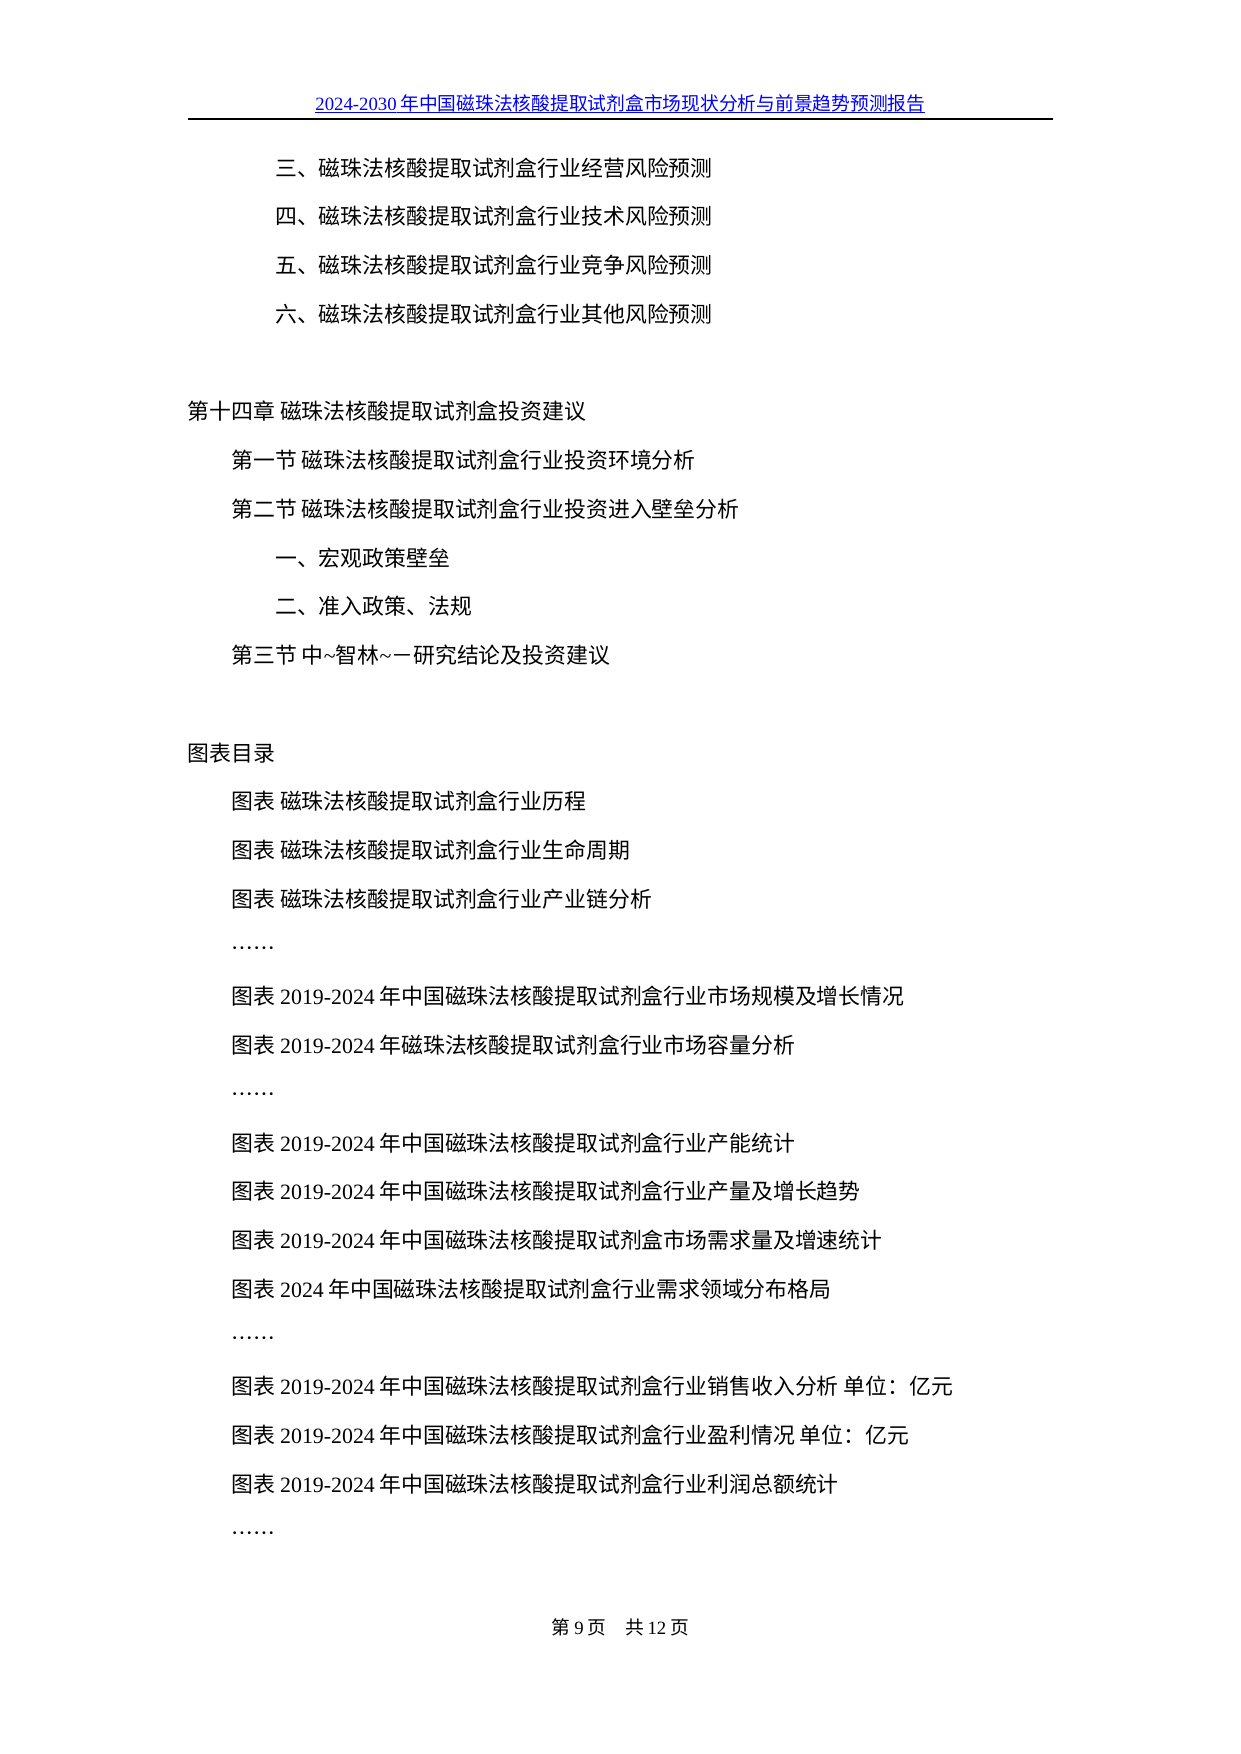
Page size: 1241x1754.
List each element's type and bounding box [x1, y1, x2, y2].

text [187, 150, 1053, 1548]
